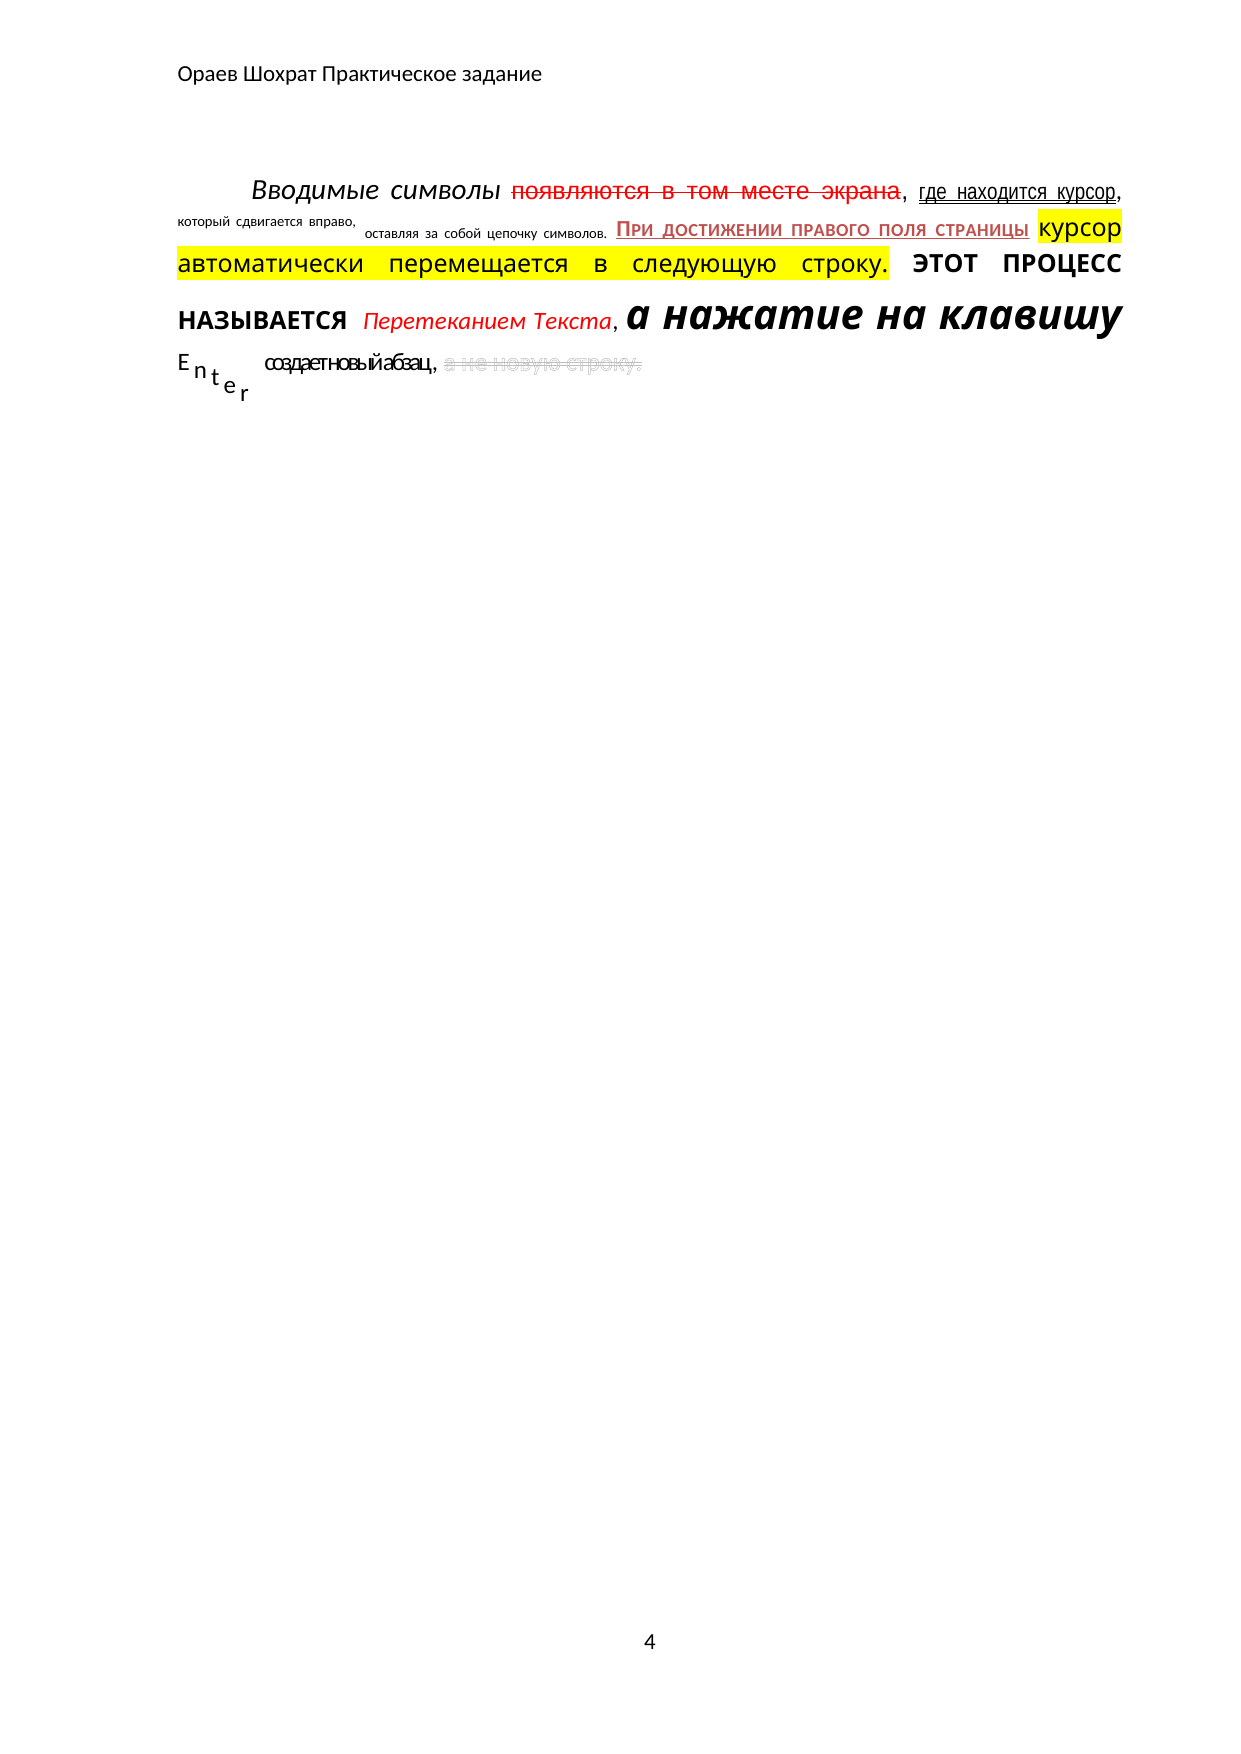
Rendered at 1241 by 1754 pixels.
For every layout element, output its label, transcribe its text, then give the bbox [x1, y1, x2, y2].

text Вводимые символы появляются в том месте экрана, где находится курсор, который сдвигается вправо, оставляя за собой цепочку символов. При достижении правого поля страницы курсор автоматически перемещается в следующую строку. ЭТОТ ПРОЦЕСС НАЗЫВАЕТСЯ Перетеканием Текста, а нажатие на клавишу Enter создает новый абзац, а не новую строку. [177, 171, 1122, 407]
